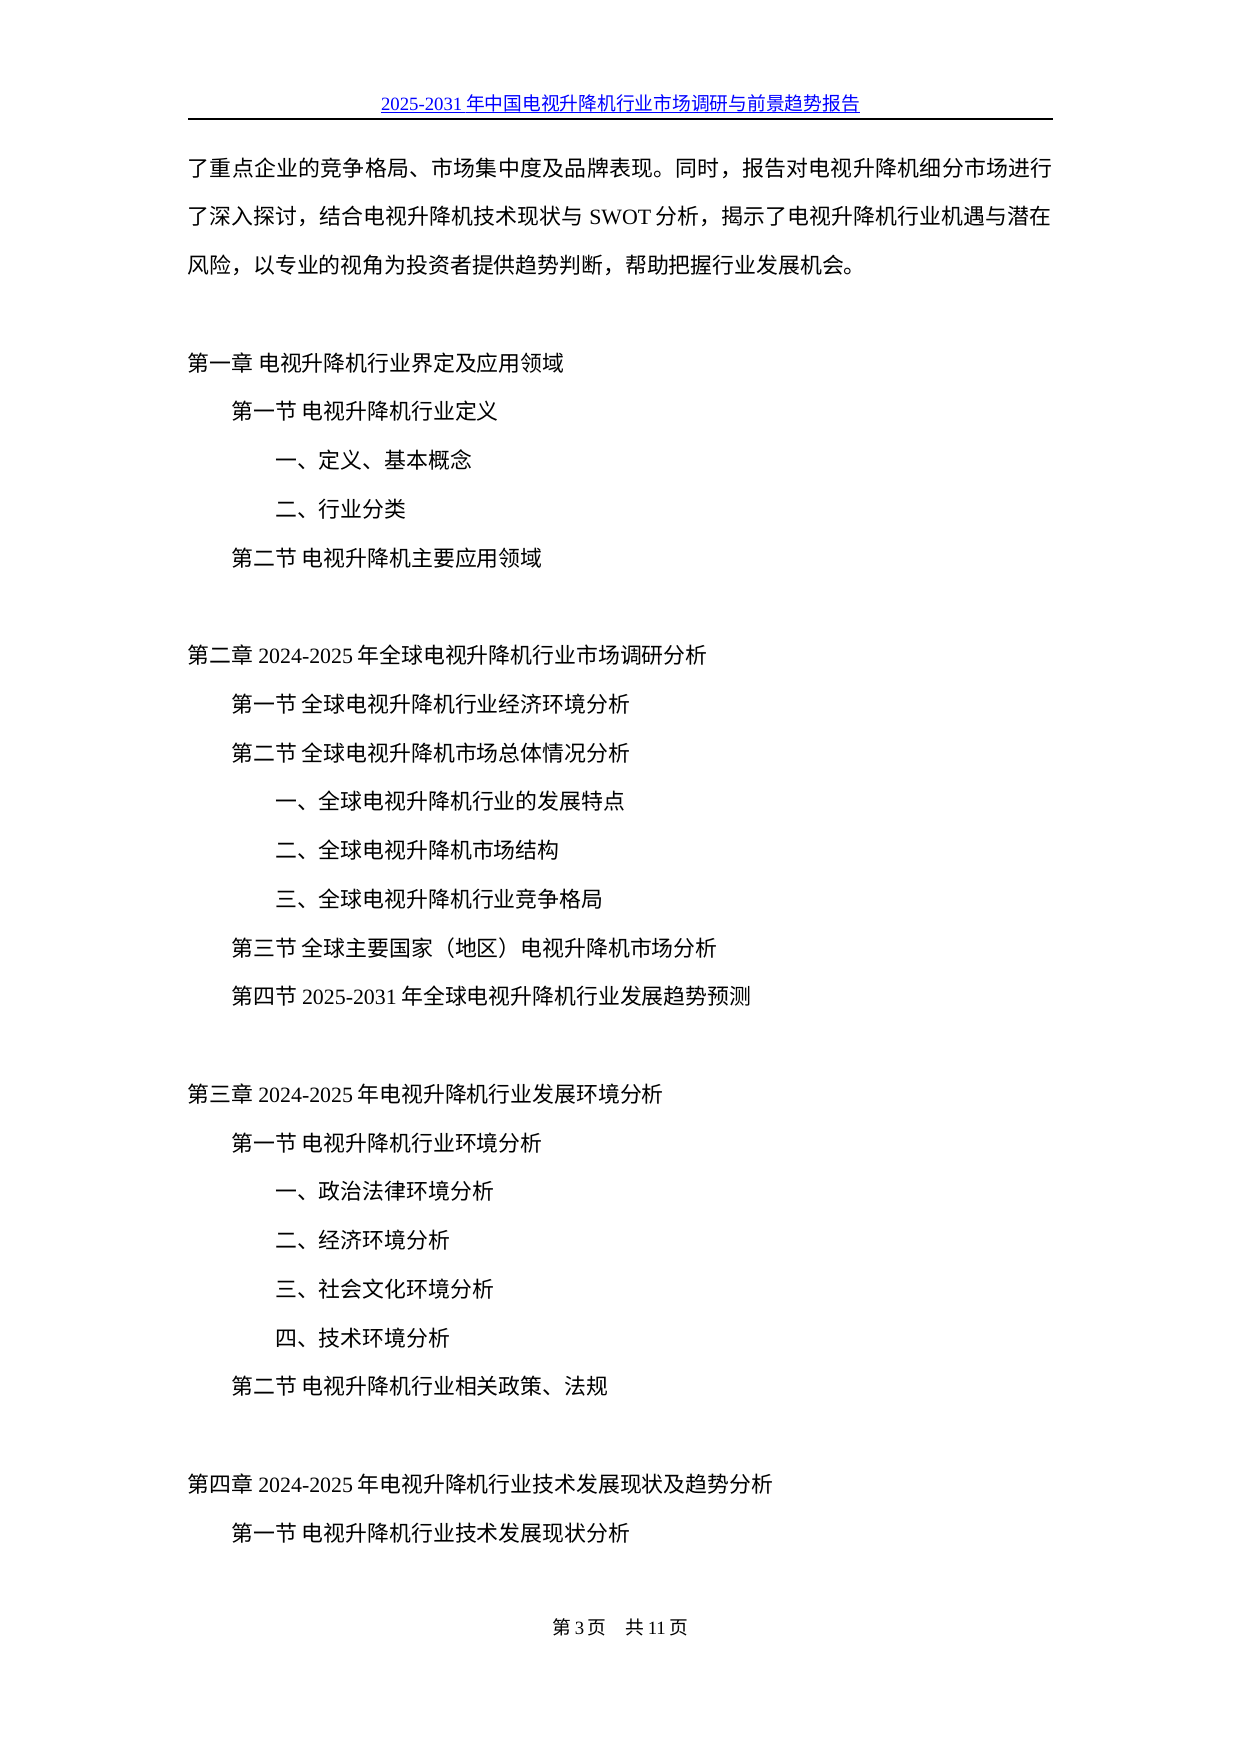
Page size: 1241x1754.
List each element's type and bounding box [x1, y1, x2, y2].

text [187, 150, 1053, 1548]
